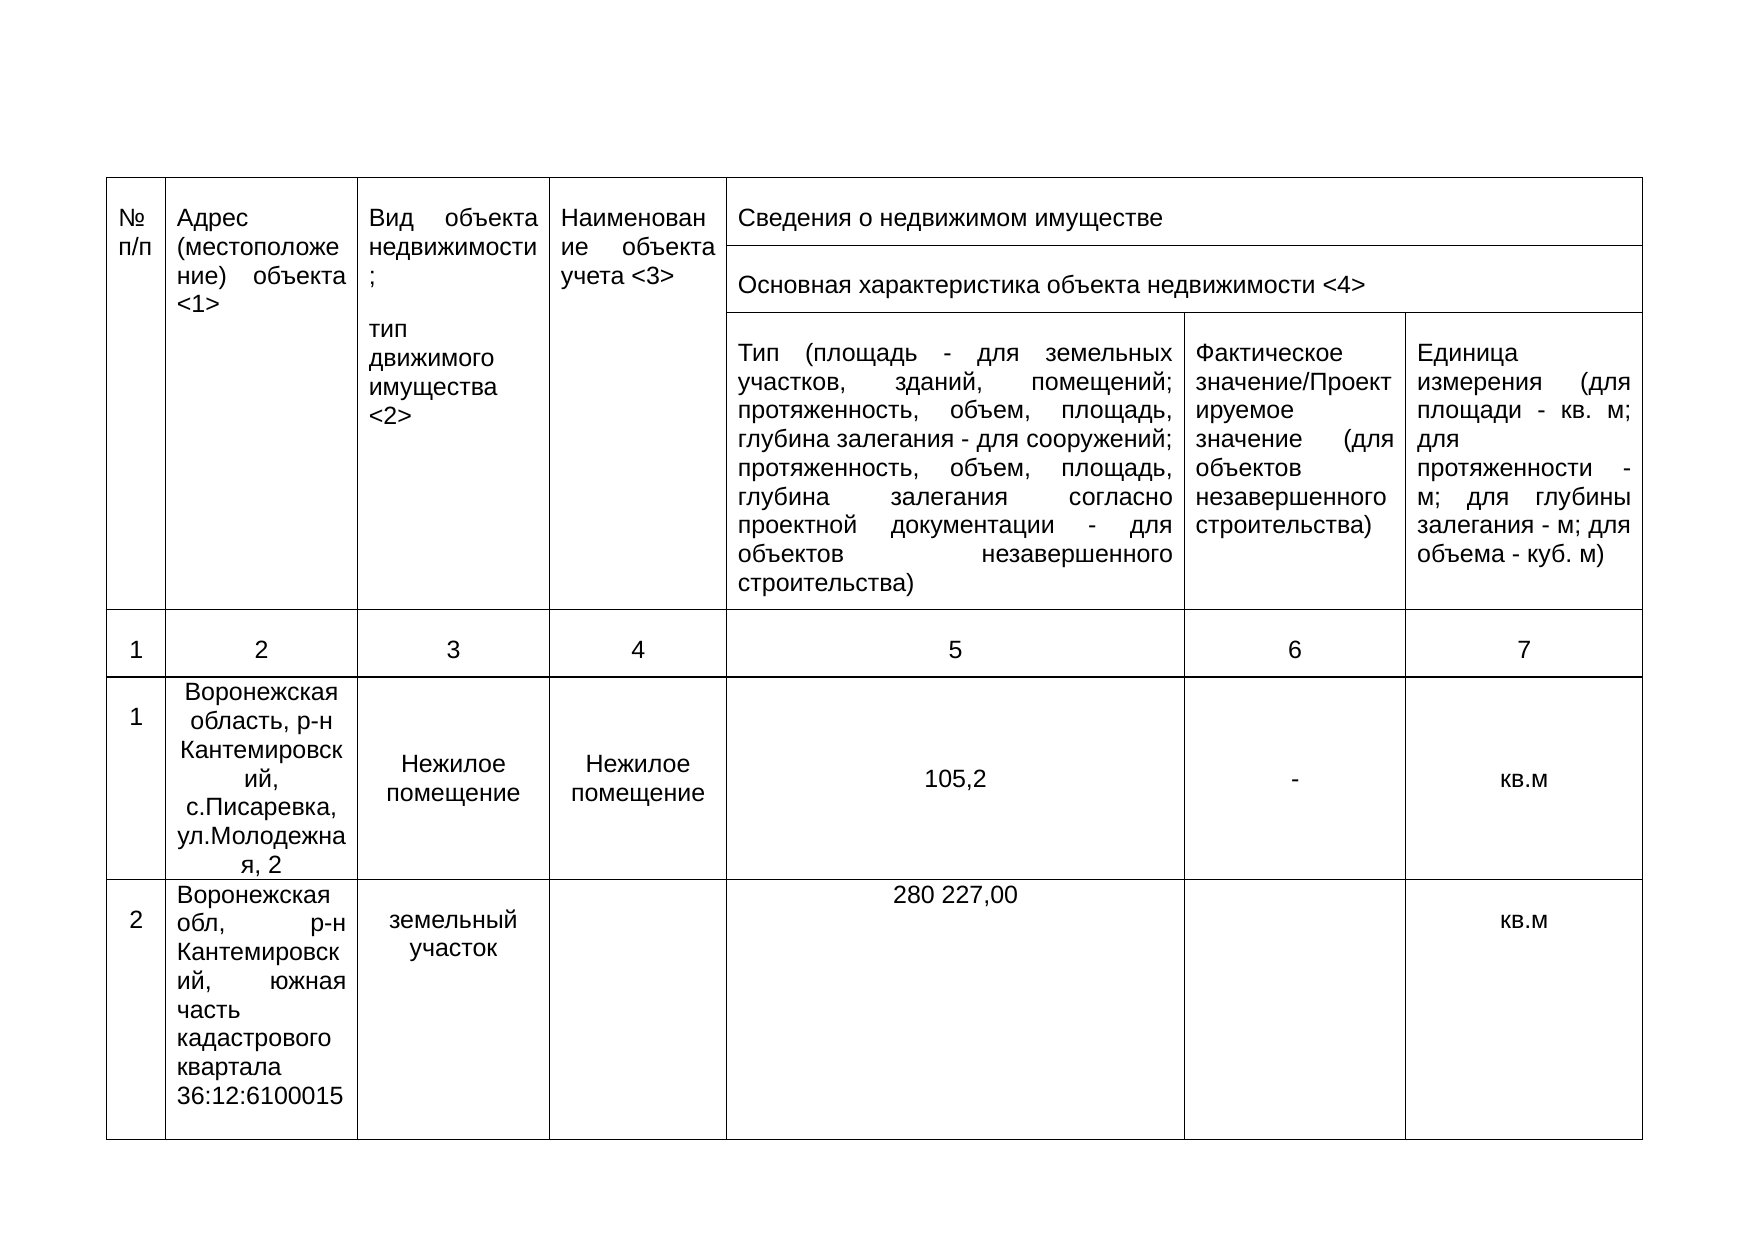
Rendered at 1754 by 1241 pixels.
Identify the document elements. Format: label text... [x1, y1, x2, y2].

table_cell 3 [358, 610, 549, 676]
table_cell 1 [107, 610, 165, 676]
table_cell 1 [107, 678, 165, 879]
table_cell земельный участок [358, 880, 549, 1138]
table_cell Нежилое помещение [550, 678, 726, 879]
table_cell 105,2 [727, 678, 1184, 879]
table_header Наименование объекта учета <3> [550, 178, 726, 609]
table_cell 280 227,00 [727, 880, 1184, 1138]
table_cell Воронежская обл, р-н Кантемировский, южная часть кадастрового квартала 36:12:6100015 [166, 880, 357, 1138]
table_cell 7 [1406, 610, 1642, 676]
table_cell Воронежская область, р-н Кантемировский, с.Писаревка, ул.Молодежная, 2 [166, 678, 357, 879]
table_header № п/п [107, 178, 165, 609]
table_cell кв.м [1406, 880, 1642, 1138]
table_cell Основная характеристика объекта недвижимости <4> [727, 246, 1642, 312]
table_cell 4 [550, 610, 726, 676]
table_cell Единица измерения (для площади - кв. м; для протяженности - м; для глубины залегания - м; для объема - куб. м) [1406, 313, 1642, 609]
table_cell 2 [166, 610, 357, 676]
table_cell кв.м [1406, 678, 1642, 879]
table_cell - [1185, 678, 1405, 879]
table_cell Нежилое помещение [358, 678, 549, 879]
table_cell [1185, 880, 1405, 1138]
table_cell 6 [1185, 610, 1405, 676]
table_cell 5 [727, 610, 1184, 676]
table_header Сведения о недвижимом имуществе [727, 178, 1642, 244]
table_cell [550, 880, 726, 1138]
table_cell 2 [107, 880, 165, 1138]
table_cell Фактическое значение/Проектируемое значение (для объектов незавершенного строительства) [1185, 313, 1405, 609]
table_header Вид объекта недвижимости; тип движимого имущества <2> [358, 178, 549, 609]
table_header Адрес (местоположение) объекта <1> [166, 178, 357, 609]
table_cell Тип (площадь - для земельных участков, зданий, помещений; протяженность, объем, площадь, глубина залегания - для сооружений; протяженность, объем, площадь, глубина залегания согласно проектной документации - для объектов незавершенного строительства) [727, 313, 1184, 609]
